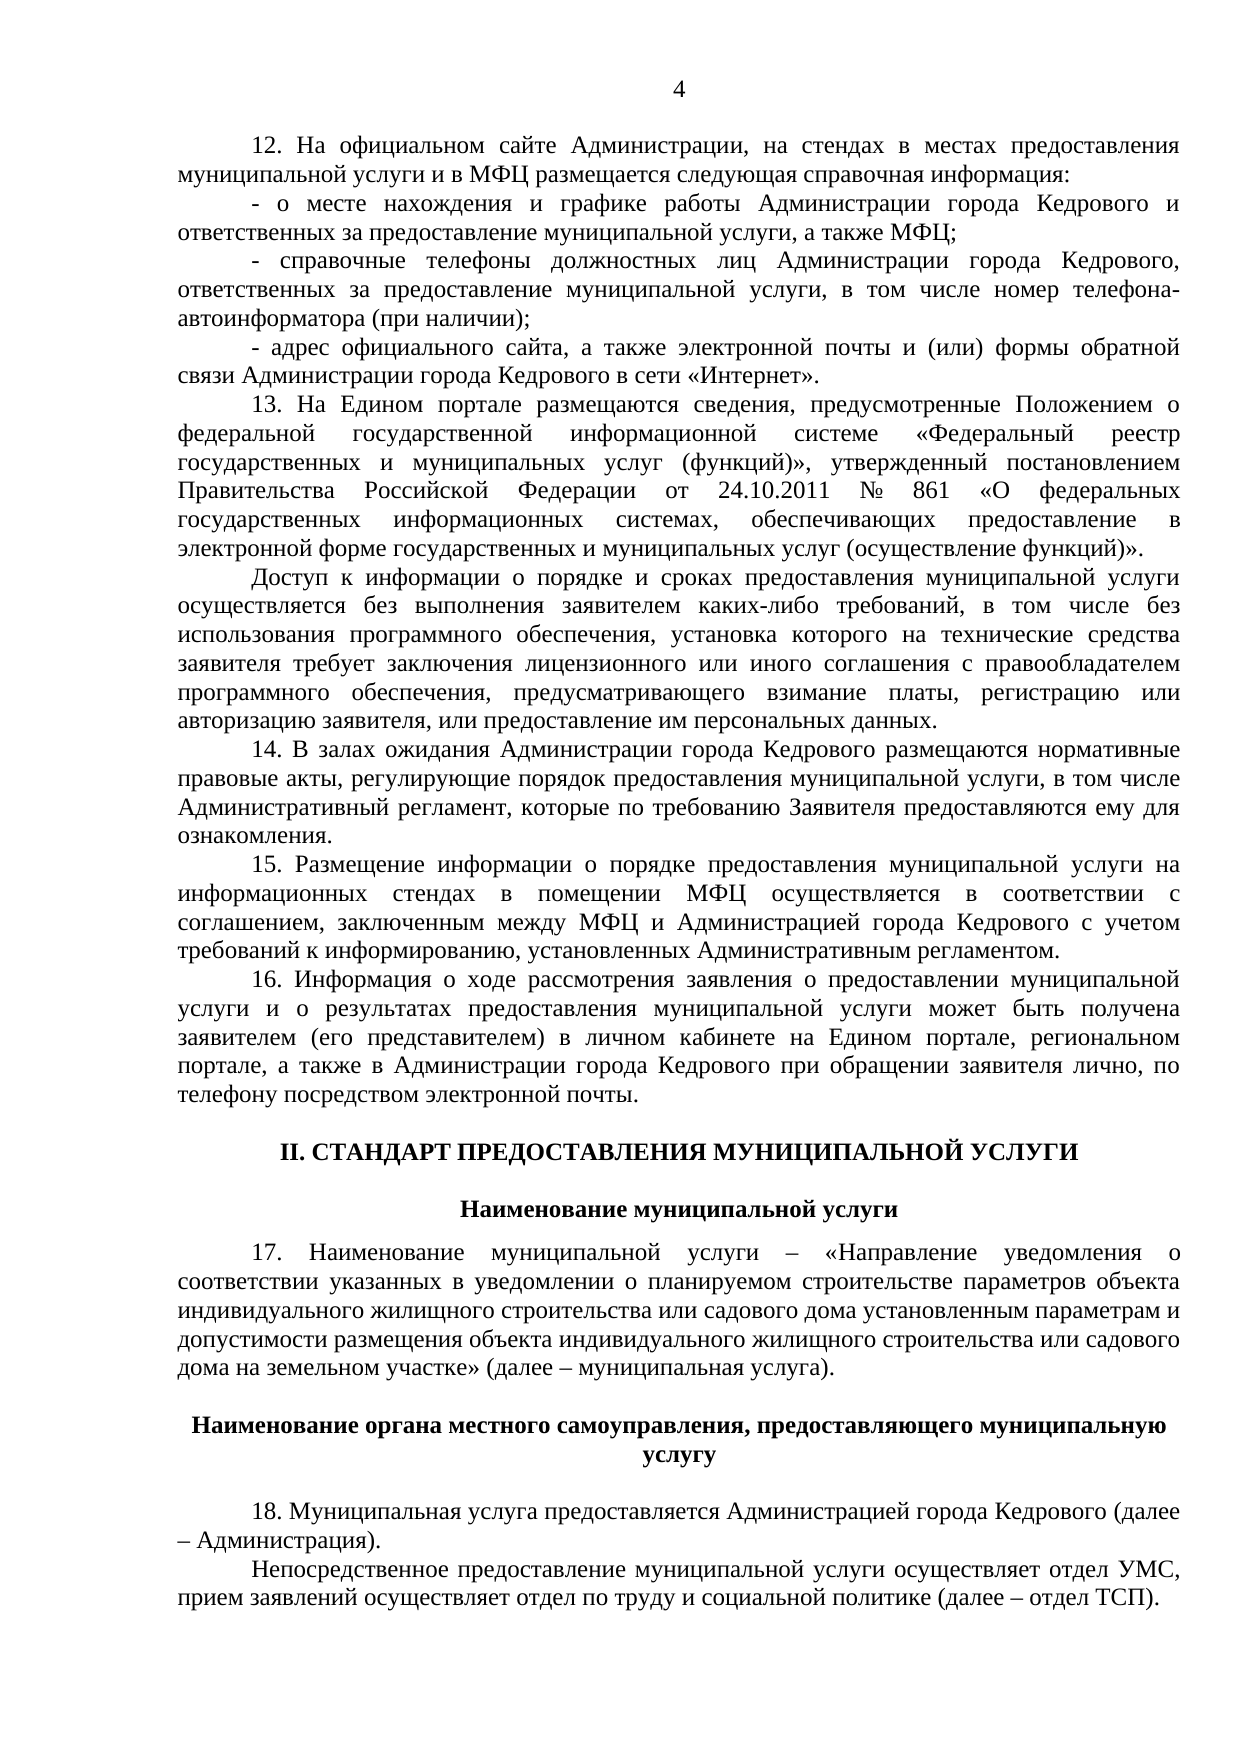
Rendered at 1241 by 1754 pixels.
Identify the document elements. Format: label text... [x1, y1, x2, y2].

text - справочные телефоны должностных лиц Администрации города Кедрового, ответственных за предоставление муниципальной услуги, в том числе номер телефона-автоинформатора (при наличии); [177, 246, 1181, 332]
text 15. Размещение информации о порядке предоставления муниципальной услуги на информационных стендах в помещении МФЦ осуществляется в соответствии с соглашением, заключенным между МФЦ и Администрацией города Кедрового с учетом требований к информированию, установленных Административным регламентом. [177, 849, 1181, 964]
text Непосредственное предоставление муниципальной услуги осуществляет отдел УМС, прием заявлений осуществляет отдел по труду и социальной политике (далее – отдел ТСП). [177, 1554, 1181, 1611]
text 12. На официальном сайте Администрации, на стендах в местах предоставления муниципальной услуги и в МФЦ размещается следующая справочная информация: [177, 131, 1181, 188]
text Наименование муниципальной услуги [177, 1194, 1181, 1223]
text 13. На Едином портале размещаются сведения, предусмотренные Положением о федеральной государственной информационной системе «Федеральный реестр государственных и муниципальных услуг (функций)», утвержденный постановлением Правительства Российской Федерации от 24.10.2011 № 861 «О федеральных государственных информационных системах, обеспечивающих предоставление в электронной форме государственных и муниципальных услуг (осуществление функций)». [177, 389, 1181, 562]
text 14. В залах ожидания Администрации города Кедрового размещаются нормативные правовые акты, регулирующие порядок предоставления муниципальной услуги, в том числе Административный регламент, которые по требованию Заявителя предоставляются ему для ознакомления. [177, 734, 1181, 849]
text 17. Наименование муниципальной услуги – «Направление уведомления о соответствии указанных в уведомлении о планируемом строительстве параметров объекта индивидуального жилищного строительства или садового дома установленным параметрам и допустимости размещения объекта индивидуального жилищного строительства или садового дома на земельном участке» (далее – муниципальная услуга). [177, 1237, 1181, 1381]
text 18. Муниципальная услуга предоставляется Администрацией города Кедрового (далее – Администрация). [177, 1496, 1181, 1554]
text 16. Информация о ходе рассмотрения заявления о предоставлении муниципальной услуги и о результатах предоставления муниципальной услуги может быть получена заявителем (его представителем) в личном кабинете на Едином портале, региональном портале, а также в Администрации города Кедрового при обращении заявителя лично, по телефону посредством электронной почты. [177, 964, 1181, 1108]
text Доступ к информации о порядке и сроках предоставления муниципальной услуги осуществляется без выполнения заявителем каких-либо требований, в том числе без использования программного обеспечения, установка которого на технические средства заявителя требует заключения лицензионного или иного соглашения с правообладателем программного обеспечения, предусматривающего взимание платы, регистрацию или авторизацию заявителя, или предоставление им персональных данных. [177, 562, 1181, 734]
text - о месте нахождения и графике работы Администрации города Кедрового и ответственных за предоставление муниципальной услуги, а также МФЦ; [177, 188, 1181, 246]
text II. СТАНДАРТ ПРЕДОСТАВЛЕНИЯ МУНИЦИПАЛЬНОЙ УСЛУГИ [177, 1137, 1181, 1166]
text Наименование органа местного самоуправления, предоставляющего муниципальную услугу [177, 1410, 1181, 1467]
text - адрес официального сайта, а также электронной почты и (или) формы обратной связи Администрации города Кедрового в сети «Интернет». [177, 332, 1181, 389]
